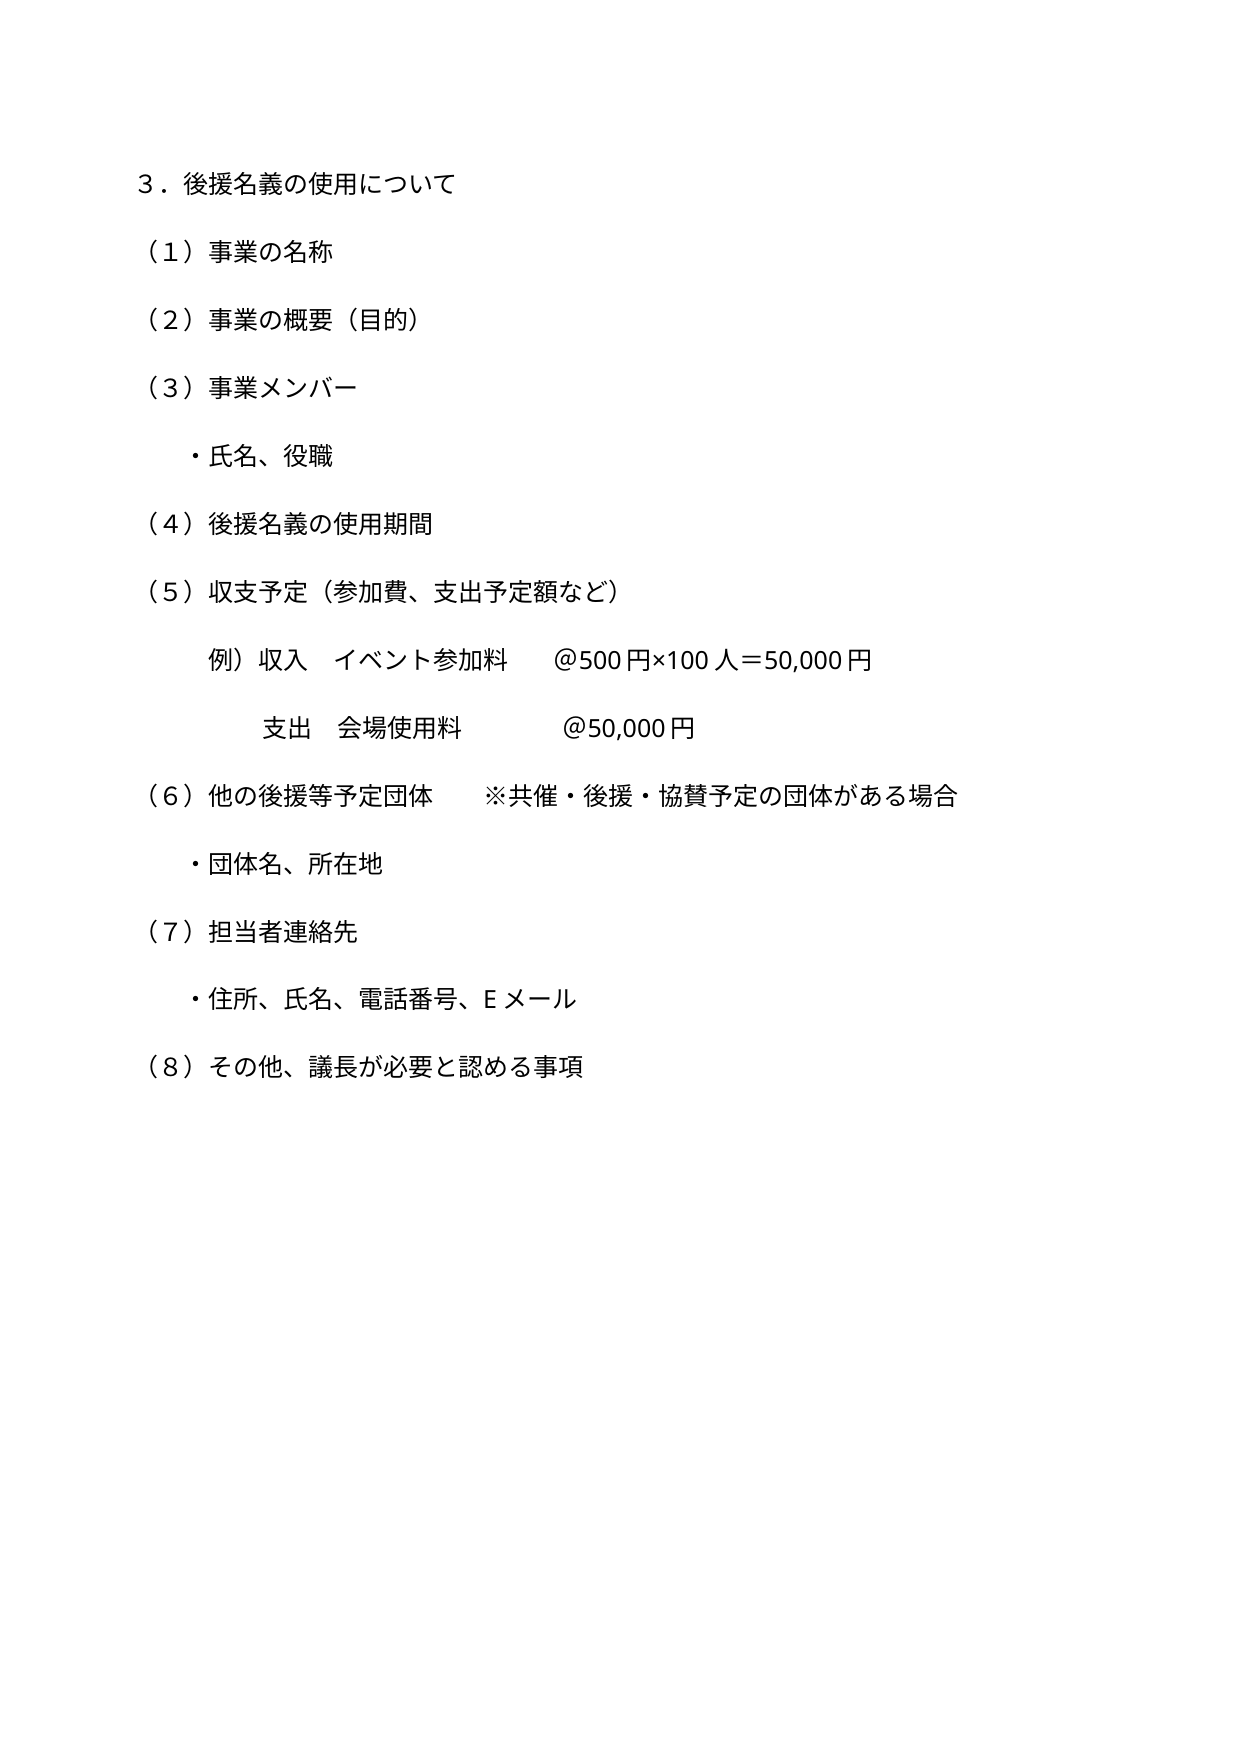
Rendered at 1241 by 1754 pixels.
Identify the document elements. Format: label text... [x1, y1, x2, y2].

text ・氏名、役職 [133, 421, 1093, 489]
text ・団体名、所在地 [133, 828, 1093, 896]
text （６）他の後援等予定団体 ※共催・後援・協賛予定の団体がある場合 [133, 760, 1093, 828]
text 例）収入 イベント参加料 ＠500円×100人＝50,000円 [133, 624, 1093, 692]
text （８）その他、議長が必要と認める事項 [133, 1032, 1093, 1100]
text （３）事業メンバー [133, 353, 1093, 421]
text 支出 会場使用料 ＠50,000円 [137, 692, 1093, 760]
text （７）担当者連絡先 [133, 896, 1093, 964]
text ３．後援名義の使用について [133, 149, 1093, 217]
text （５）収支予定（参加費、支出予定額など） [133, 557, 1093, 624]
text （１）事業の名称 [133, 217, 1093, 285]
text ・住所、氏名、電話番号、Eメール [133, 964, 1093, 1032]
text （２）事業の概要（目的） [133, 285, 1093, 353]
text （４）後援名義の使用期間 [133, 489, 1093, 557]
